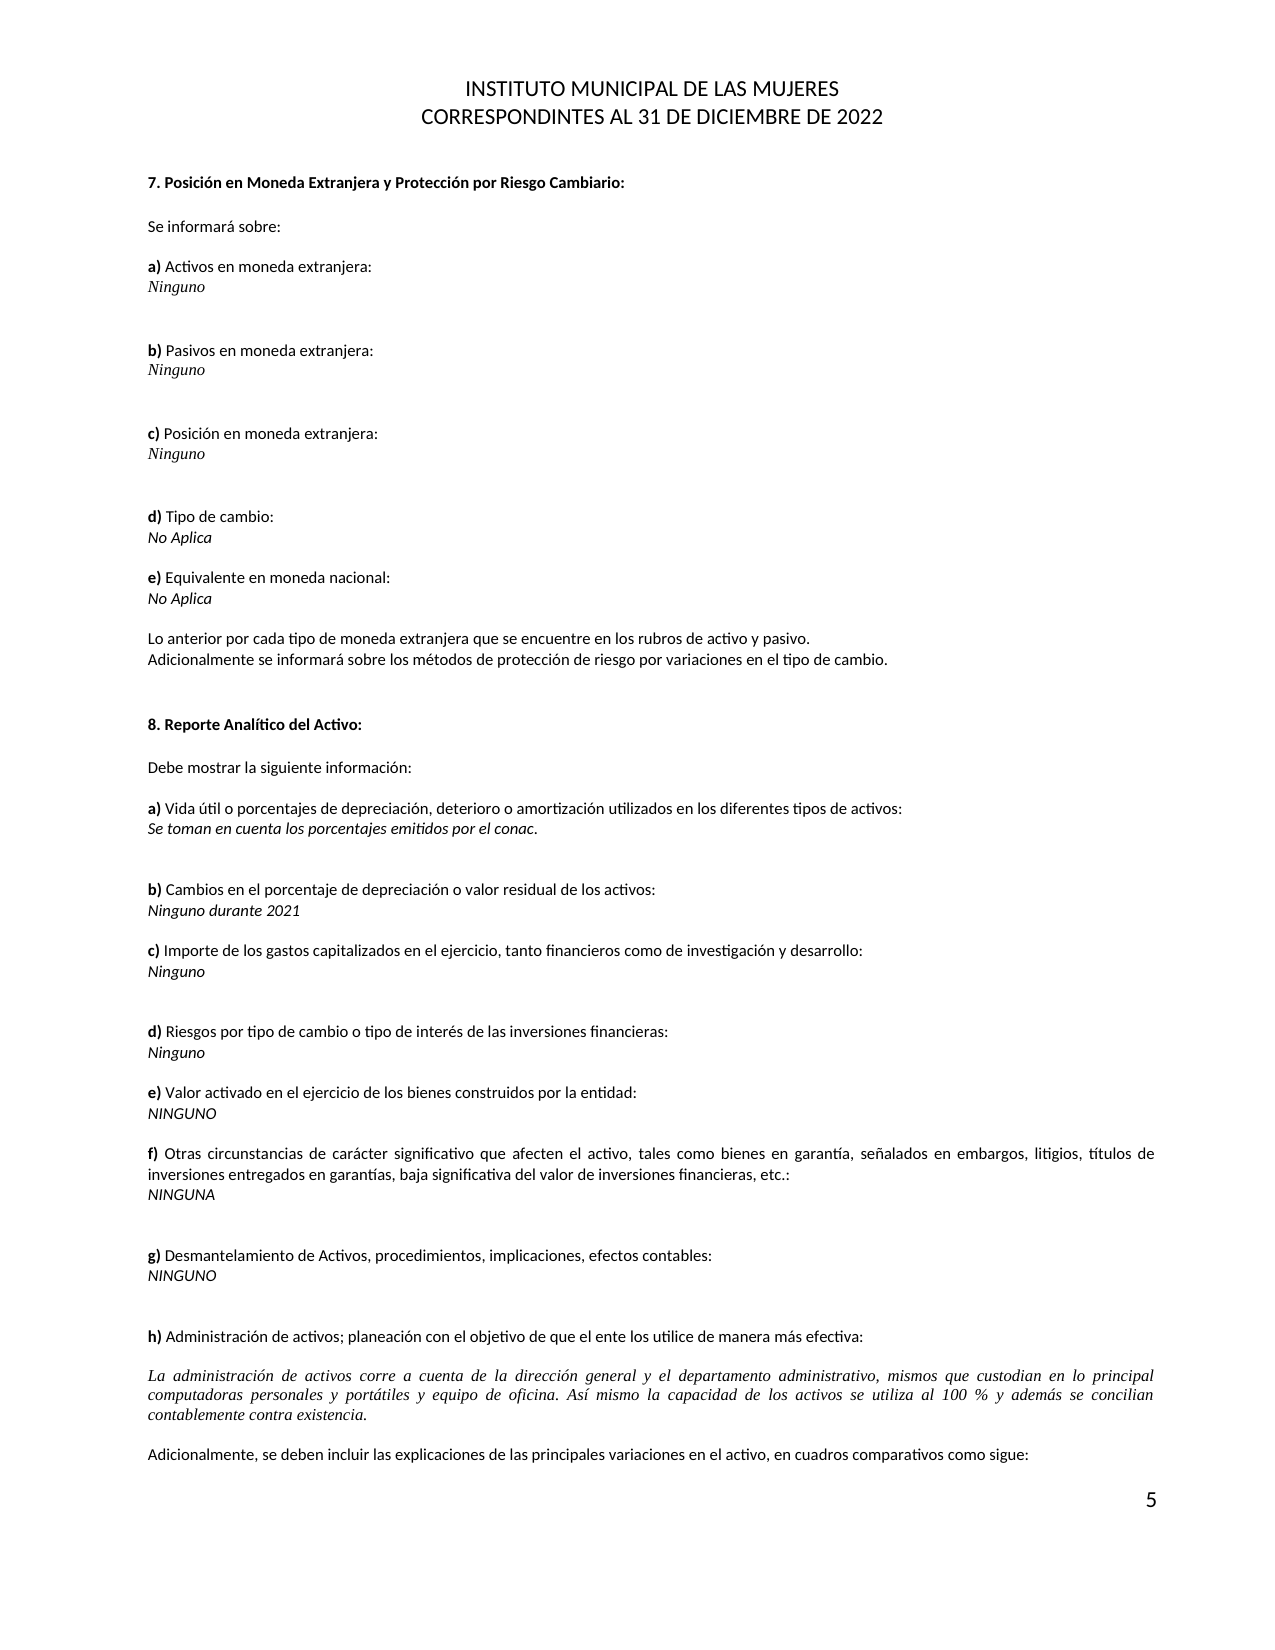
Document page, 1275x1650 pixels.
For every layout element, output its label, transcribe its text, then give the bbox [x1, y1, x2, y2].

text Ninguno [148, 277, 1157, 296]
text Se toman en cuenta los porcentajes emitidos por el conac. [148, 819, 1157, 839]
text c) Importe de los gastos capitalizados en el ejercicio, tanto financieros como de investigación y desarrollo: [148, 941, 1157, 961]
text c) Posición en moneda extranjera: [148, 423, 1157, 444]
text Debe mostrar la siguiente información: [148, 758, 1157, 778]
text Adicionalmente, se deben incluir las explicaciones de las principales variaciones en el activo, en cuadros comparativos como sigue: [148, 1444, 1157, 1464]
subtitle 8. Reporte Analítico del Activo: [148, 714, 1157, 734]
text No Aplica [148, 527, 1157, 547]
text e) Equivalente en moneda nacional: [148, 568, 1157, 588]
subtitle 7. Posición en Moneda Extranjera y Protección por Riesgo Cambiario: [148, 172, 1157, 192]
text b) Pasivos en moneda extranjera: [148, 340, 1157, 360]
text Ninguno [148, 1042, 1157, 1062]
text a) Activos en moneda extranjera: [148, 256, 1157, 277]
text Se informará sobre: [148, 216, 1157, 236]
text Ninguno [148, 360, 1157, 379]
text Ninguno [148, 961, 1157, 981]
text h) Administración de activos; planeación con el objetivo de que el ente los utilice de manera más efectiva: [148, 1326, 1157, 1347]
text d) Riesgos por tipo de cambio o tipo de interés de las inversiones financieras: [148, 1022, 1157, 1042]
text a) Vida útil o porcentajes de depreciación, deterioro o amortización utilizados en los diferentes tipos de activos: [148, 798, 1157, 819]
text g) Desmantelamiento de Activos, procedimientos, implicaciones, efectos contables: [148, 1245, 1157, 1266]
text Ninguno [148, 444, 1157, 463]
text e) Valor activado en el ejercicio de los bienes construidos por la entidad: [148, 1083, 1157, 1103]
text No Aplica [148, 588, 1157, 608]
text Lo anterior por cada tipo de moneda extranjera que se encuentre en los rubros de activo y pasivo. [148, 629, 1157, 649]
text Adicionalmente se informará sobre los métodos de protección de riesgo por variaciones en el tipo de cambio. [148, 649, 1157, 669]
text La administración de activos corre a cuenta de la dirección general y el departamento administrativo, mismos que custodian en lo principal computadoras personales y portátiles y equipo de oficina. Así mismo la capacidad de los activos se utiliza al 100 % y además se concilian contablemente contra existencia. [148, 1366, 1157, 1423]
text d) Tipo de cambio: [148, 507, 1157, 527]
text NINGUNO [148, 1266, 1157, 1286]
text NINGUNO [148, 1103, 1157, 1123]
text f) Otras circunstancias de carácter significativo que afecten el activo, tales como bienes en garantía, señalados en embargos, litigios, títulos de inversiones entregados en garantías, baja significativa del valor de inversiones financieras, etc.: [148, 1144, 1157, 1184]
text NINGUNA [148, 1184, 1157, 1204]
text b) Cambios en el porcentaje de depreciación o valor residual de los activos: [148, 879, 1157, 900]
text Ninguno durante 2021 [148, 900, 1157, 920]
